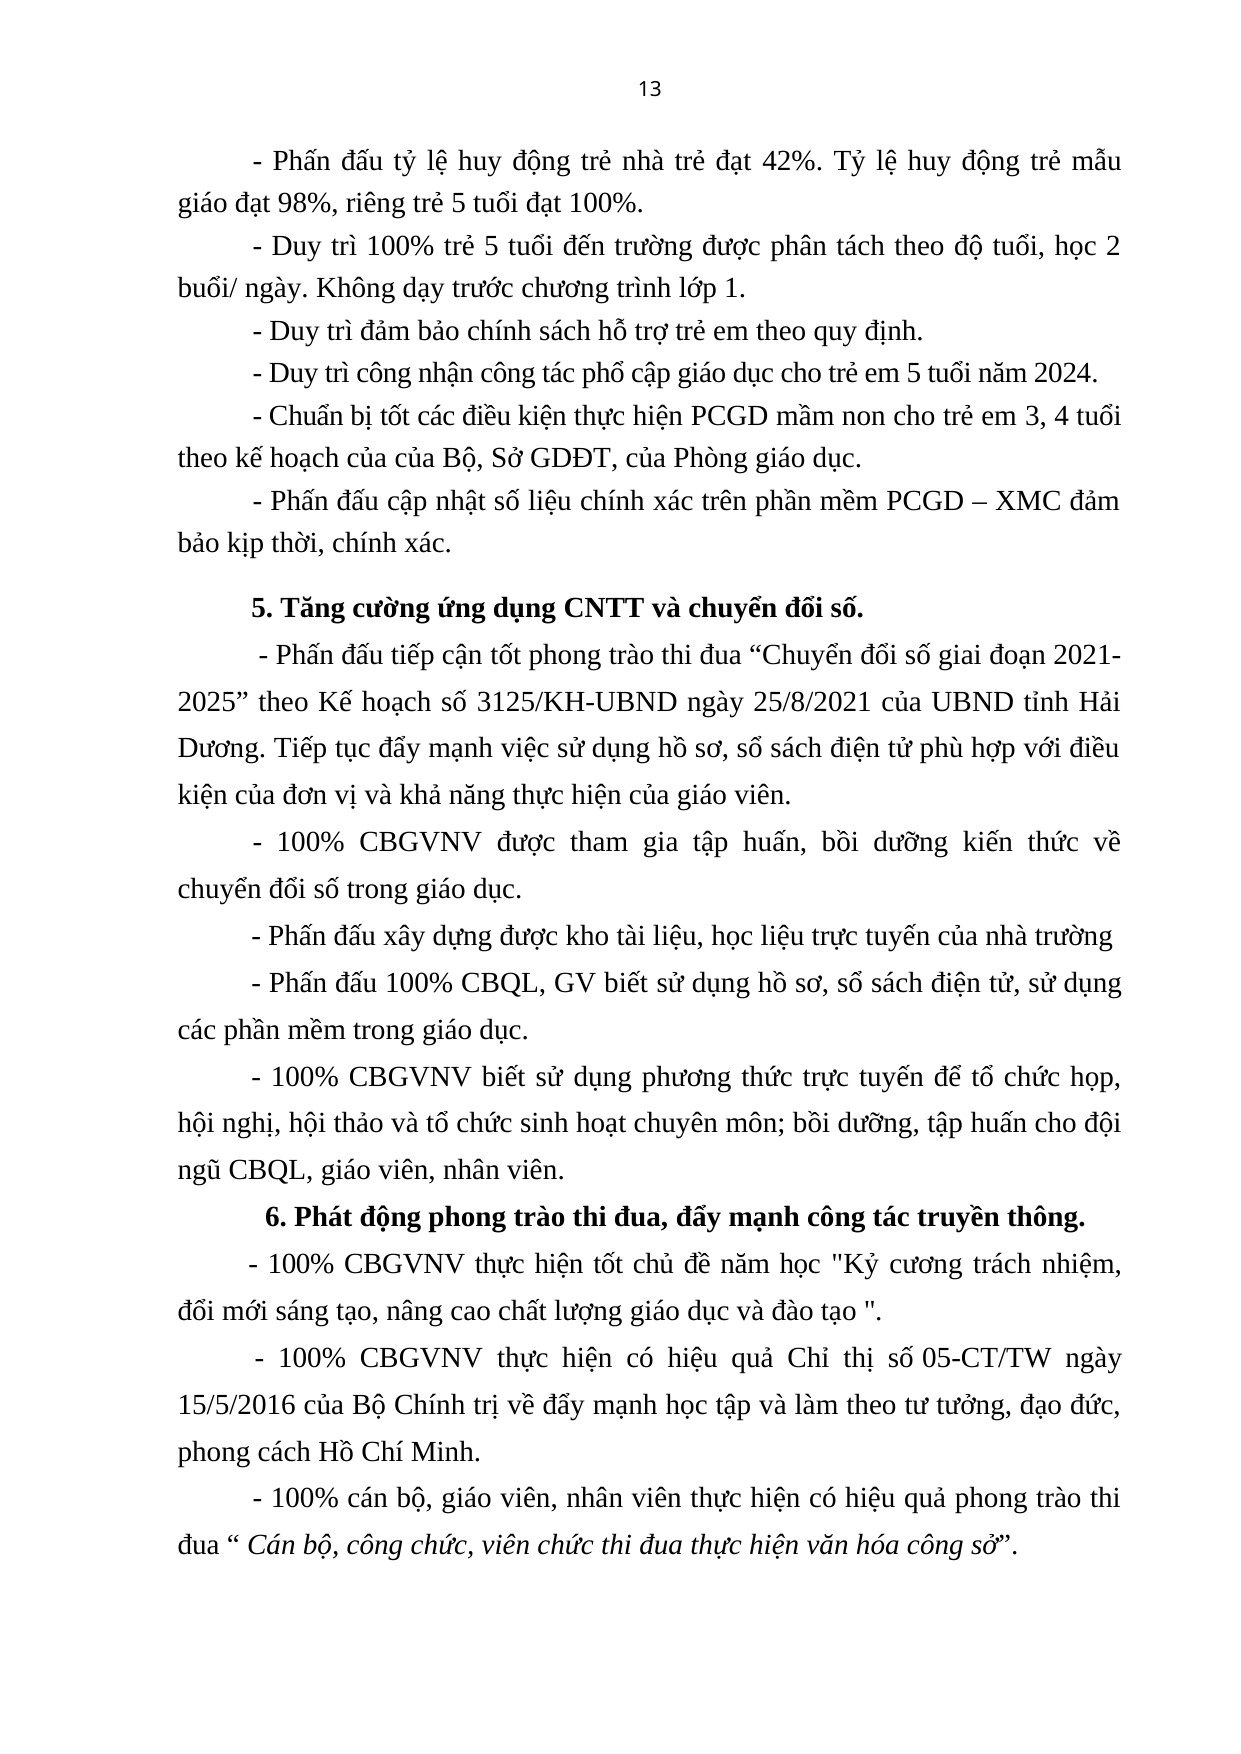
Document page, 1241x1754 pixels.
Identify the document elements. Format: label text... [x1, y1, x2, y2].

text - Phấn đấu 100% CBQL, GV biết sử dụng hồ sơ, sổ sách điện tử, sử dụng các phần mềm trong giáo dục. [177, 965, 1122, 1045]
text - Phấn đấu tỷ lệ huy động trẻ nhà trẻ đạt 42%. Tỷ lệ huy động trẻ mẫu giáo đạt 98%, riêng trẻ 5 tuổi đạt 100%. [176, 142, 1127, 219]
text - 100% CBGVNV biết sử dụng phương thức trực tuyến để tổ chức họp, hội nghị, hội thảo và tổ chức sinh hoạt chuyên môn; bồi dưỡng, tập huấn cho đội ngũ CBQL, giáo viên, nhân viên. [177, 1059, 1122, 1186]
text - Phấn đấu cập nhật số liệu chính xác trên phần mềm PCGD – XMC đảm bảo kịp thời, chính xác. [176, 482, 1127, 581]
text - Phấn đấu tiếp cận tốt phong trào thi đua “Chuyển đổi số giai đoạn 2021-2025” theo Kế hoạch số 3125/KH-UBND ngày 25/8/2021 của UBND tỉnh Hải Dương. Tiếp tục đẩy mạnh việc sử dụng hồ sơ, sổ sách điện tử phù hợp với điều kiện của đơn vị và khả năng thực hiện của giáo viên. [177, 637, 1122, 811]
text - 100% cán bộ, giáo viên, nhân viên thực hiện có hiệu quả phong trào thi đua “ Cán bộ, công chức, viên chức thi đua thực hiện văn hóa công sở”. [177, 1481, 1122, 1561]
text 6. Phát động phong trào thi đua, đẩy mạnh công tác truyền thông. [265, 1199, 1122, 1233]
text - Duy trì đảm bảo chính sách hỗ trợ trẻ em theo quy định. [176, 312, 1127, 347]
text - Duy trì công nhận công tác phổ cập giáo dục cho trẻ em 5 tuổi năm 2024. [176, 354, 1127, 389]
text 5. Tăng cường ứng dụng CNTT và chuyển đổi số. [177, 590, 1122, 623]
text - 100% CBGVNV thực hiện có hiệu quả Chỉ thị số 05-CT/TW ngày 15/5/2016 của Bộ Chính trị về đẩy mạnh học tập và làm theo tư tưởng, đạo đức, phong cách Hồ Chí Minh. [177, 1340, 1122, 1467]
text - 100% CBGVNV được tham gia tập huấn, bồi dưỡng kiến thức về chuyển đổi số trong giáo dục. [177, 824, 1122, 905]
text - Duy trì 100% trẻ 5 tuổi đến trường được phân tách theo độ tuổi, học 2 buổi/ ngày. Không dạy trước chương trình lớp 1. [176, 227, 1127, 304]
text - Chuẩn bị tốt các điều kiện thực hiện PCGD mầm non cho trẻ em 3, 4 tuổi theo kế hoạch của của Bộ, Sở GDĐT, của Phòng giáo dục. [176, 397, 1127, 474]
text - Phấn đấu xây dựng được kho tài liệu, học liệu trực tuyến của nhà trường [177, 918, 1122, 952]
text - 100% CBGVNV thực hiện tốt chủ đề năm học "Kỷ cương trách nhiệm, đổi mới sáng tạo, nâng cao chất lượng giáo dục và đào tạo ". [177, 1246, 1122, 1327]
